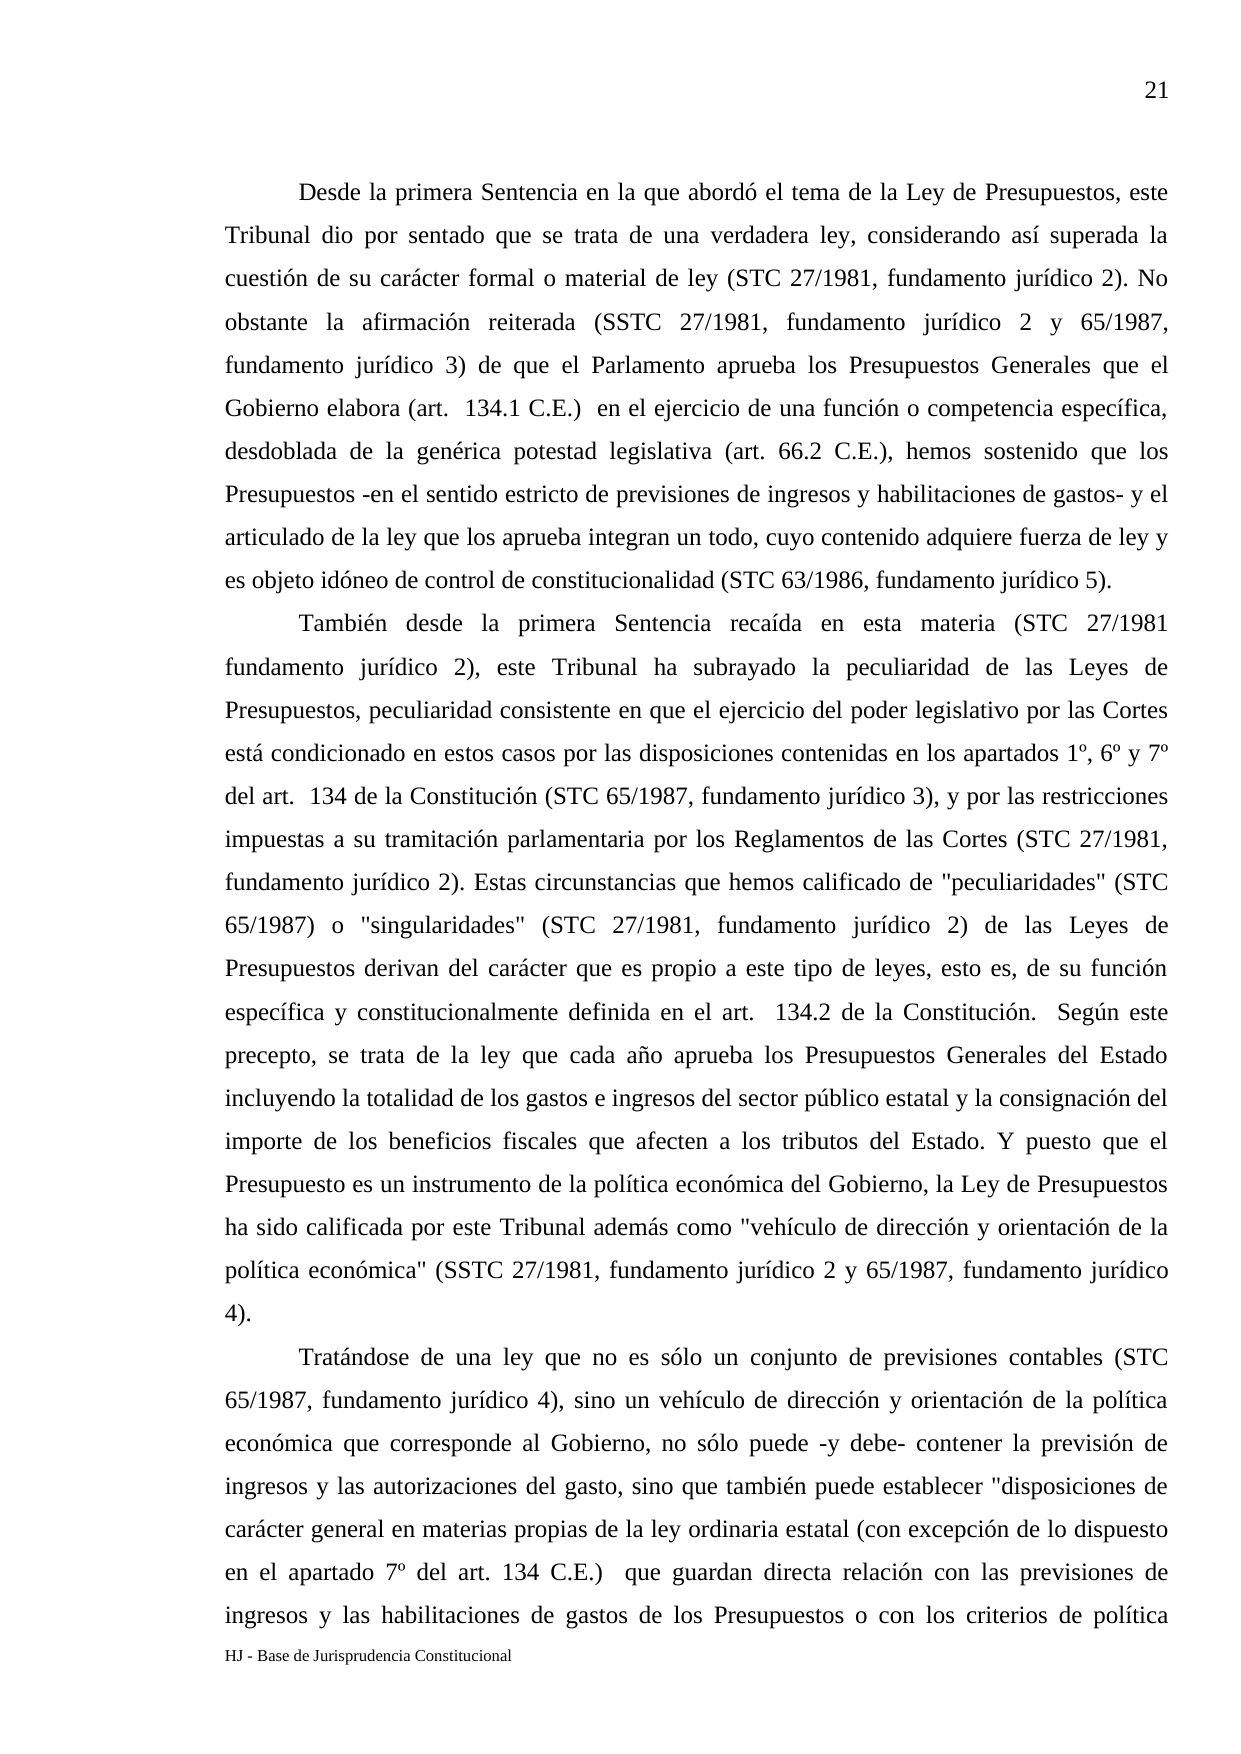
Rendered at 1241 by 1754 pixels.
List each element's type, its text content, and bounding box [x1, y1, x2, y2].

text También desde la primera Sentencia recaída en esta materia (STC 27/1981 fundamento jurídico 2), este Tribunal ha subrayado la peculiaridad de las Leyes de Presupuestos, peculiaridad consistente en que el ejercicio del poder legislativo por las Cortes está condicionado en estos casos por las disposiciones contenidas en los apartados 1º, 6º y 7º del art. 134 de la Constitución (STC 65/1987, fundamento jurídico 3), y por las restricciones impuestas a su tramitación parlamentaria por los Reglamentos de las Cortes (STC 27/1981, fundamento jurídico 2). Estas circunstancias que hemos calificado de "peculiaridades" (STC 65/1987) o "singularidades" (STC 27/1981, fundamento jurídico 2) de las Leyes de Presupuestos derivan del carácter que es propio a este tipo de leyes, esto es, de su función específica y constitucionalmente definida en el art. 134.2 de la Constitución. Según este precepto, se trata de la ley que cada año aprueba los Presupuestos Generales del Estado incluyendo la totalidad de los gastos e ingresos del sector público estatal y la consignación del importe de los beneficios fiscales que afecten a los tributos del Estado. Y puesto que el Presupuesto es un instrumento de la política económica del Gobierno, la Ley de Presupuestos ha sido calificada por este Tribunal además como "vehículo de dirección y orientación de la política económica" (SSTC 27/1981, fundamento jurídico 2 y 65/1987, fundamento jurídico 4). [224, 608, 1169, 1327]
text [224, 1342, 1169, 1629]
text Desde la primera Sentencia en la que abordó el tema de la Ley de Presupuestos, este Tribunal dio por sentado que se trata de una verdadera ley, considerando así superada la cuestión de su carácter formal o material de ley (STC 27/1981, fundamento jurídico 2). No obstante la afirmación reiterada (SSTC 27/1981, fundamento jurídico 2 y 65/1987, fundamento jurídico 3) de que el Parlamento aprueba los Presupuestos Generales que el Gobierno elabora (art. 134.1 C.E.) en el ejercicio de una función o competencia específica, desdoblada de la genérica potestad legislativa (art. 66.2 C.E.), hemos sostenido que los Presupuestos -en el sentido estricto de previsiones de ingresos y habilitaciones de gastos- y el articulado de la ley que los aprueba integran un todo, cuyo contenido adquiere fuerza de ley y es objeto idóneo de control de constitucionalidad (STC 63/1986, fundamento jurídico 5). [224, 177, 1169, 594]
